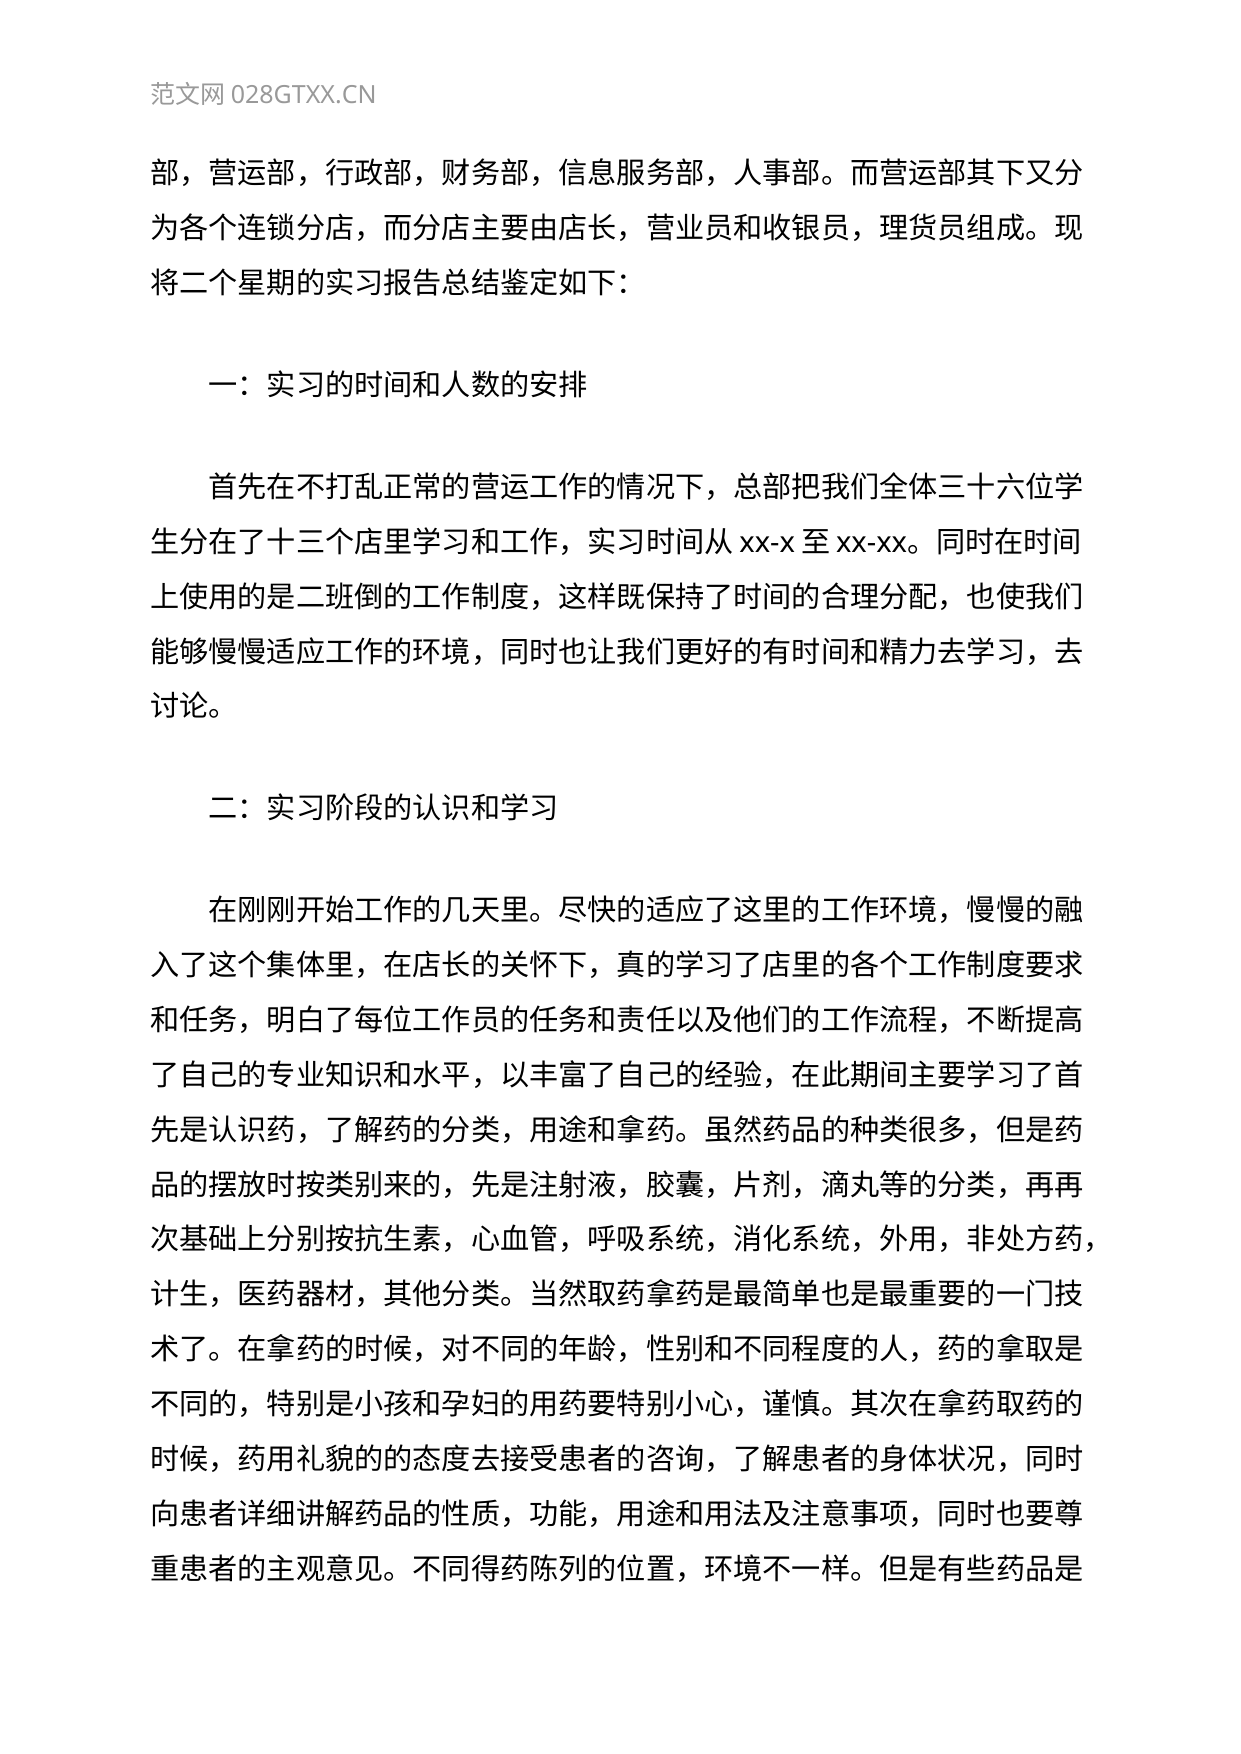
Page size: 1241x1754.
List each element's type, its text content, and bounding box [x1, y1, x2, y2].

text 二：实习阶段的认识和学习 [150, 785, 1090, 827]
text 首先在不打乱正常的营运工作的情况下，总部把我们全体三十六位学生分在了十三个店里学习和工作，实习时间从xx-x至xx-xx。同时在时间上使用的是二班倒的工作制度，这样既保持了时间的合理分配，也使我们能够慢慢适应工作的环境，同时也让我们更好的有时间和精力去学习，去讨论。 [150, 463, 1090, 725]
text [150, 150, 1090, 302]
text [150, 887, 1090, 1588]
text 一：实习的时间和人数的安排 [150, 362, 1090, 404]
